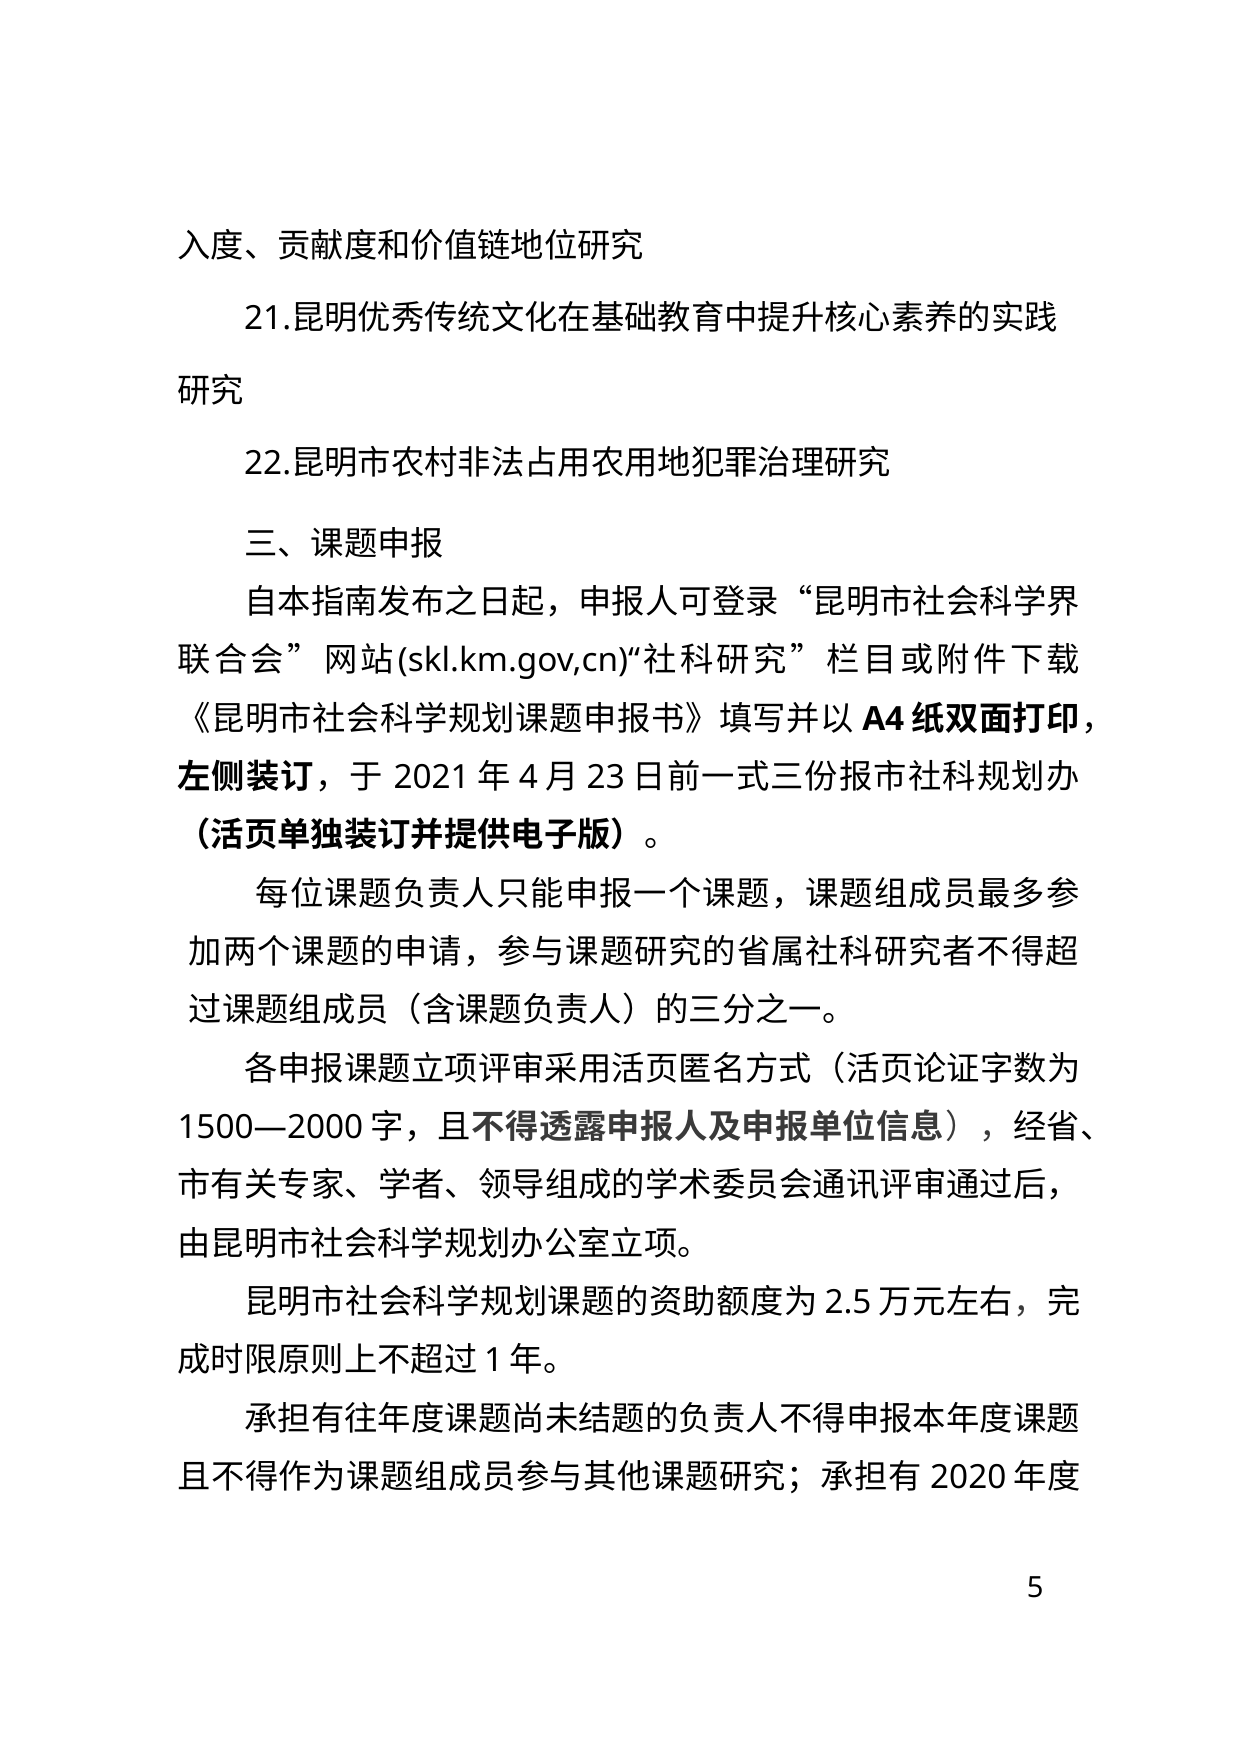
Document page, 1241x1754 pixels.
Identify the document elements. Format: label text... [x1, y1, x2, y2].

text 22.昆明市农村非法占用农用地犯罪治理研究 [177, 436, 1081, 484]
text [177, 1383, 1081, 1500]
text 研究 [177, 363, 1081, 412]
text 每位课题负责人只能申报一个课题，课题组成员最多参加两个课题的申请，参与课题研究的省属社科研究者不得超过课题组成员（含课题负责人）的三分之一。 [189, 858, 1081, 1033]
text 自本指南发布之日起，申报人可登录“昆明市社会科学界联合会”网站(skl.km.gov,cn)“社科研究”栏目或附件下载《昆明市社会科学规划课题申报书》填写并以A4纸双面打印，左侧装订，于 2021年4月23日前一式三份报市社科规划办（活页单独装订并提供电子版）。 [177, 567, 1081, 858]
text 21.昆明优秀传统文化在基础教育中提升核心素养的实践 [177, 291, 1081, 339]
text 昆明市社会科学规划课题的资助额度为2.5万元左右，完成时限原则上不超过1年。 [177, 1267, 1081, 1383]
text 三、课题申报 [177, 508, 1081, 567]
text 各申报课题立项评审采用活页匿名方式（活页论证字数为1500—2000字，且不得透露申报人及申报单位信息），经省、市有关专家、学者、领导组成的学术委员会通讯评审通过后，由昆明市社会科学规划办公室立项。 [177, 1033, 1081, 1267]
text 入度、贡献度和价值链地位研究 [177, 218, 1081, 267]
